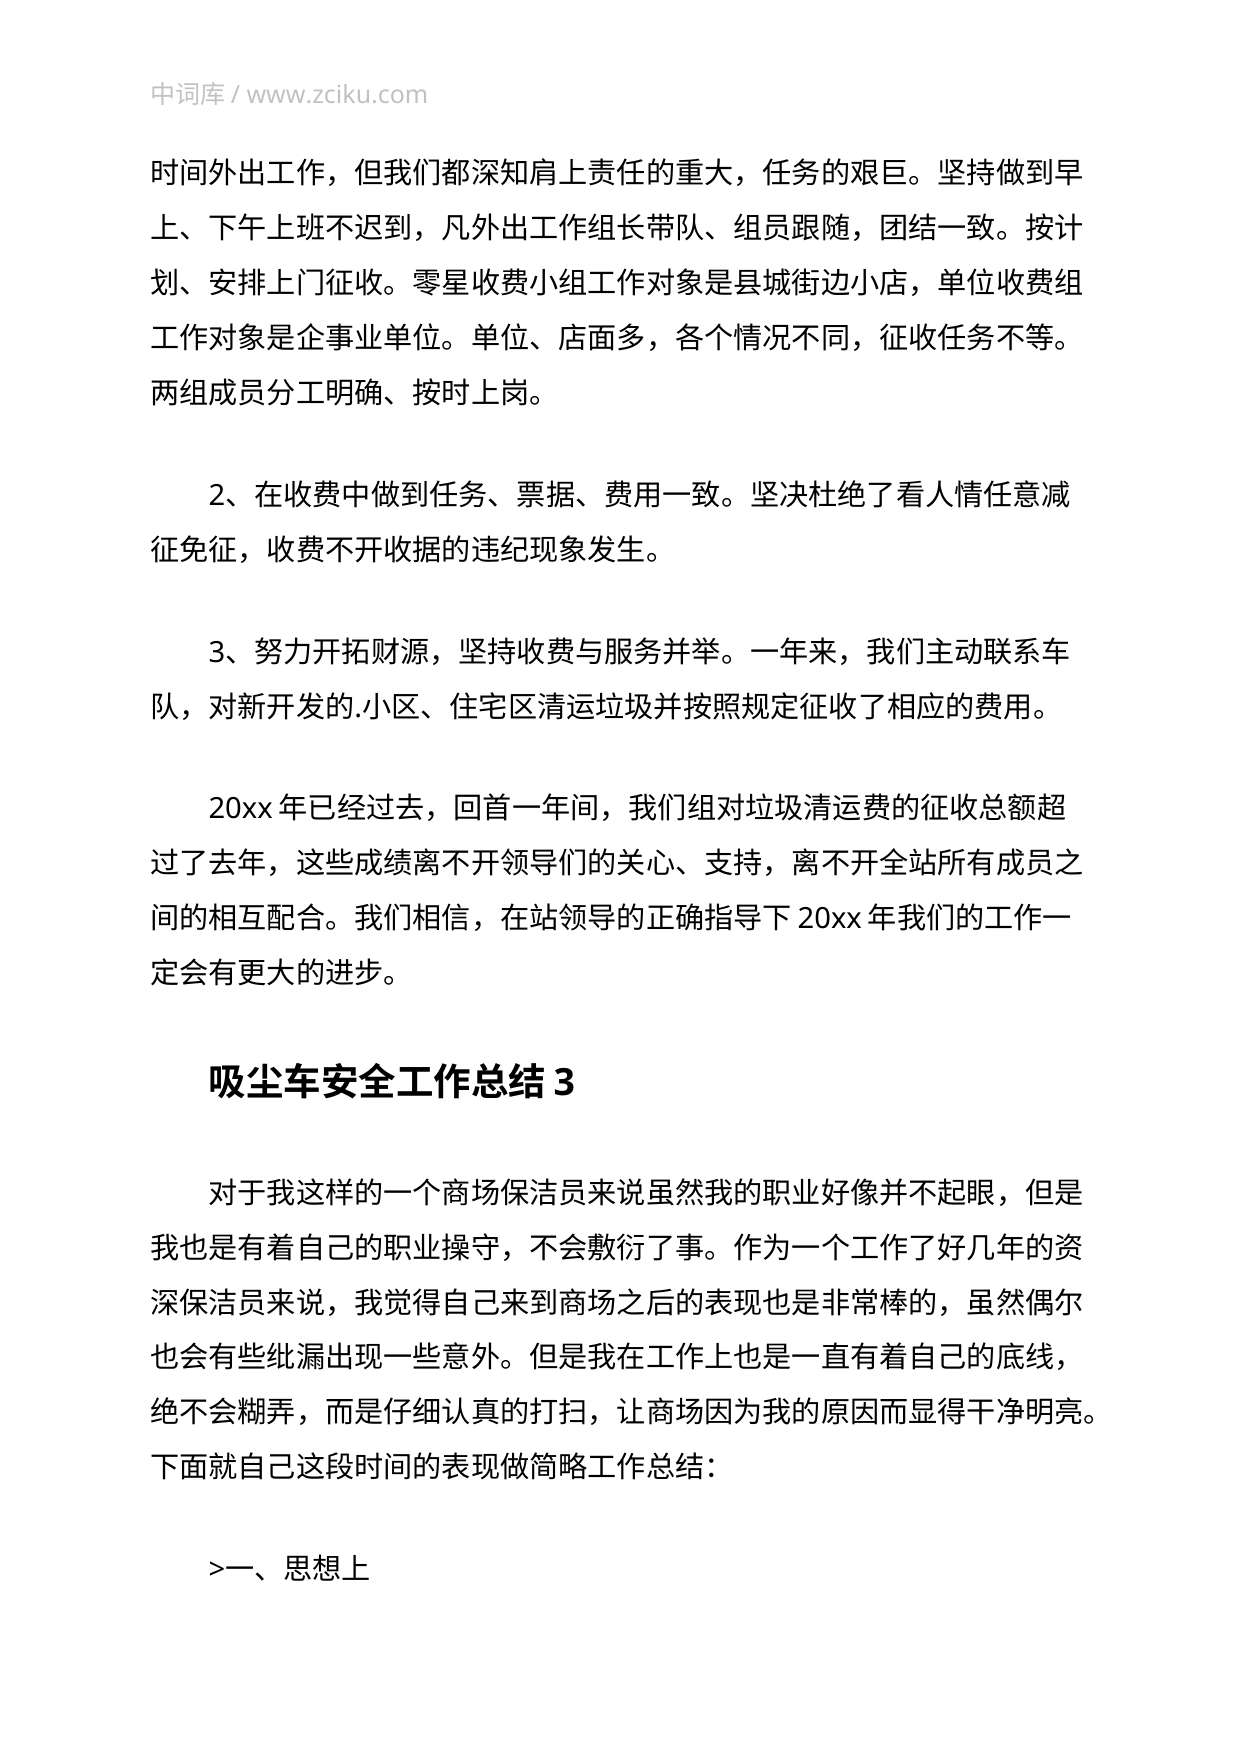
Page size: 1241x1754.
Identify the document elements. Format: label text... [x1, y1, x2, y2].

text 2、在收费中做到任务、票据、费用一致。坚决杜绝了看人情任意减征免征，收费不开收据的违纪现象发生。 [150, 471, 1090, 569]
text 3、努力开拓财源，坚持收费与服务并举。一年来，我们主动联系车队，对新开发的.小区、住宅区清运垃圾并按照规定征收了相应的费用。 [150, 628, 1090, 726]
text 20xx年已经过去，回首一年间，我们组对垃圾清运费的征收总额超过了去年，这些成绩离不开领导们的关心、支持，离不开全站所有成员之间的相互配合。我们相信，在站领导的正确指导下20xx年我们的工作一定会有更大的进步。 [150, 785, 1090, 992]
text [150, 150, 1090, 412]
text >一、思想上 [150, 1546, 1090, 1588]
text 对于我这样的一个商场保洁员来说虽然我的职业好像并不起眼，但是我也是有着自己的职业操守，不会敷衍了事。作为一个工作了好几年的资深保洁员来说，我觉得自己来到商场之后的表现也是非常棒的，虽然偶尔也会有些纰漏出现一些意外。但是我在工作上也是一直有着自己的底线，绝不会糊弄，而是仔细认真的打扫，让商场因为我的原因而显得干净明亮。下面就自己这段时间的表现做简略工作总结： [150, 1169, 1090, 1486]
text 吸尘车安全工作总结3 [150, 1052, 1090, 1106]
